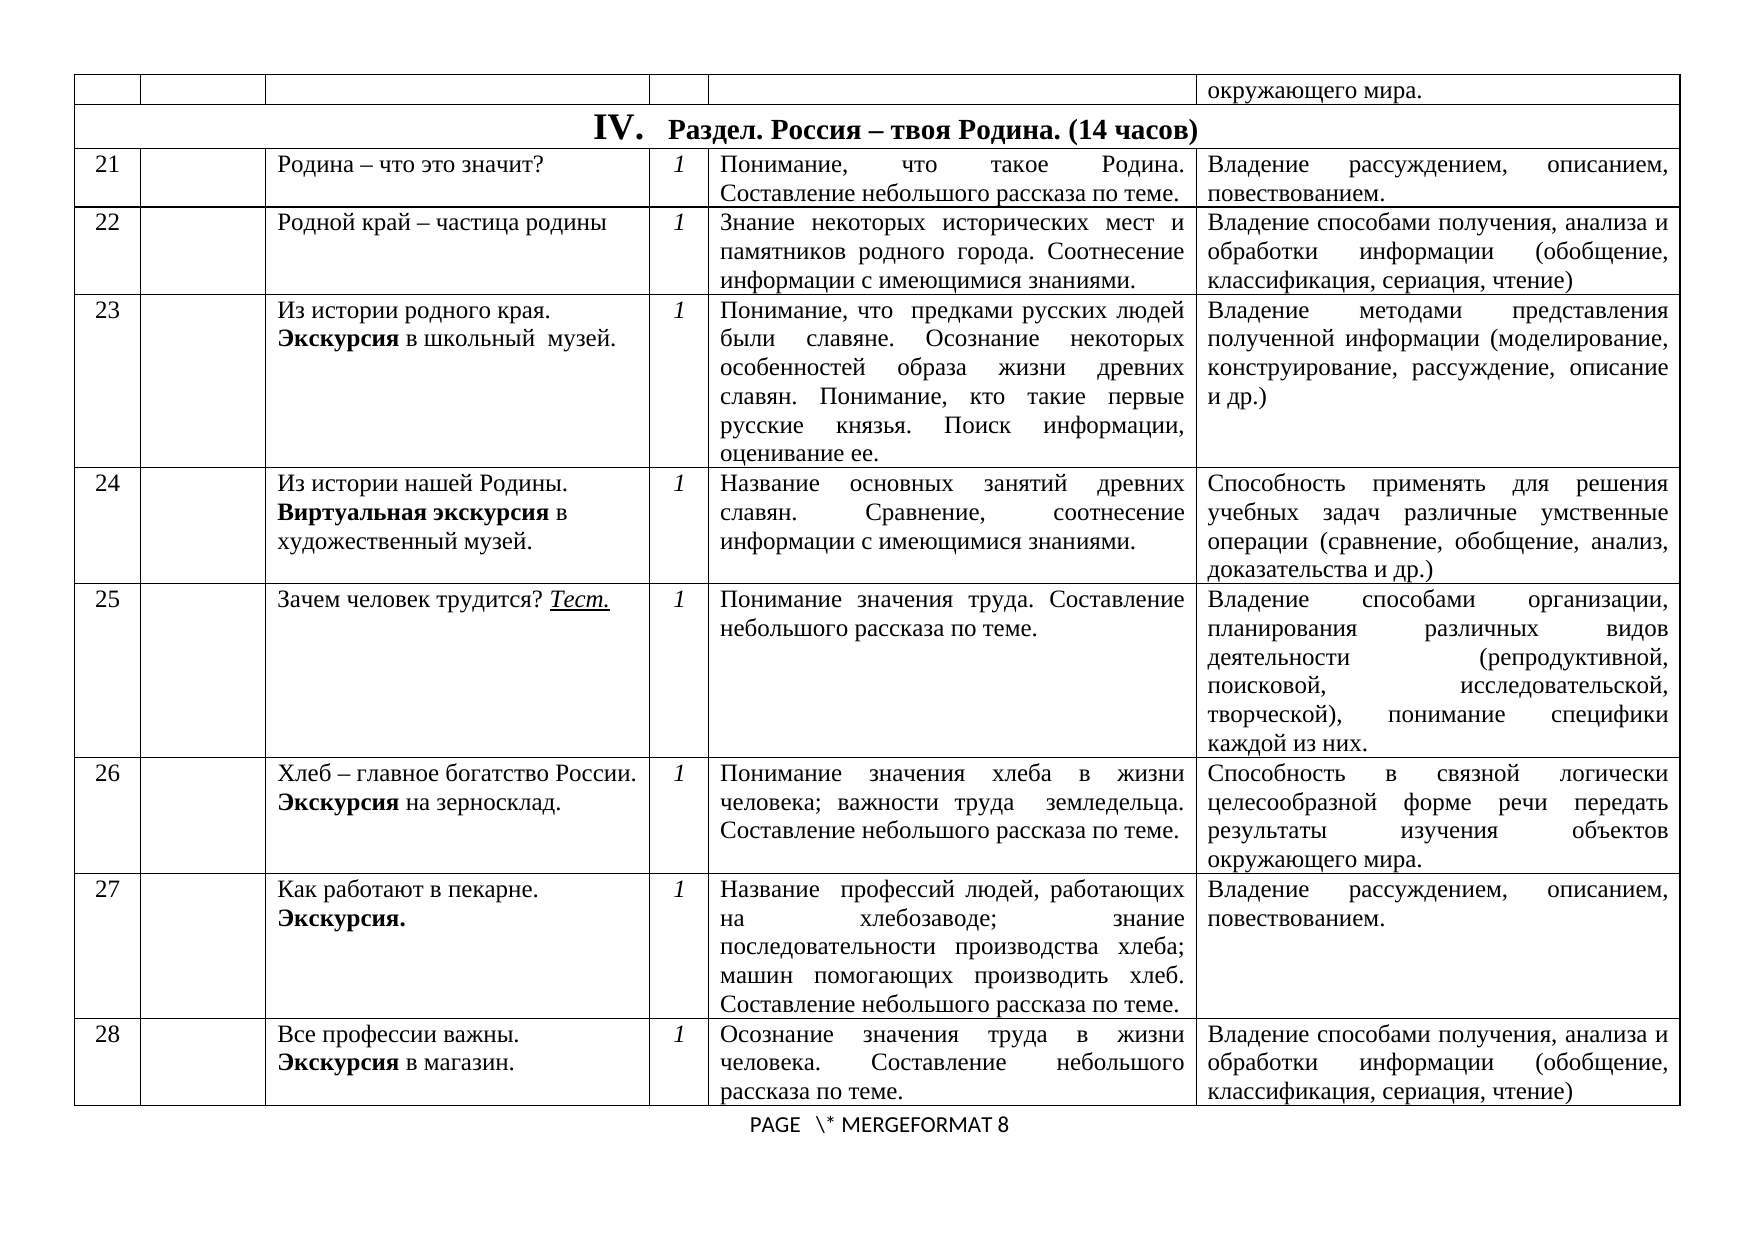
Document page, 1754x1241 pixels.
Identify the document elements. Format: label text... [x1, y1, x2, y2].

table_cell 20 [75, 75, 140, 104]
table_cell 1 [650, 75, 708, 104]
table_cell Понимание значения хлеба в жизни человека; важности труда земледельца. Составление небольшого рассказа по теме. [709, 758, 1196, 873]
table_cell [1197, 75, 1679, 104]
table_cell 28 [75, 1019, 140, 1105]
table_cell Понимание значения труда. Составление небольшого рассказа по теме. [709, 584, 1196, 757]
table_cell [141, 758, 265, 873]
table_cell 24 [75, 468, 140, 583]
table_cell 22 [75, 208, 140, 294]
table_cell 1 [650, 758, 708, 873]
table_cell Родной край – частица родины [266, 208, 649, 294]
table_cell [141, 149, 265, 206]
table_cell 1 [650, 874, 708, 1018]
table_cell 1 [650, 468, 708, 583]
table_cell 23 [75, 295, 140, 467]
table_cell Все профессии важны. Экскурсия в магазин. [266, 1019, 649, 1105]
table_cell [141, 584, 265, 757]
table_cell Владение способами организации, планирования различных видов деятельности (репродуктивной, поисковой, исследовательской, творческой), понимание специфики каждой из них. [1197, 584, 1679, 757]
table_cell 1 [650, 1019, 708, 1105]
table_cell Из истории родного края. Экскурсия в школьный музей. [266, 295, 649, 467]
table_cell Владение способами получения, анализа и обработки информации (обобщение, классификация, сериация, чтение) [1197, 208, 1679, 294]
table_cell [141, 75, 265, 104]
table_cell Как работают в пекарне. Экскурсия. [266, 874, 649, 1018]
table_cell Осознание значения труда в жизни человека. Составление небольшого рассказа по теме. [709, 1019, 1196, 1105]
table_cell 26 [75, 758, 140, 873]
table_cell Зачем человек трудится? Тест. [266, 584, 649, 757]
table_cell [141, 208, 265, 294]
table_cell Понимание, что такое Родина. Составление небольшого рассказа по теме. [709, 149, 1196, 206]
table_cell 27 [75, 874, 140, 1018]
table_cell Владение методами представления полученной информации (моделирование, конструирование, рассуждение, описание и др.) [1197, 295, 1679, 467]
table_cell [141, 874, 265, 1018]
table_cell Название основных занятий древних славян. Сравнение, соотнесение информации с имеющимися знаниями. [709, 468, 1196, 583]
table_cell Владение способами получения, анализа и обработки информации (обобщение, классификация, сериация, чтение) [1197, 1019, 1679, 1105]
table_cell Название профессий людей, работающих на хлебозаводе; знание последовательности производства хлеба; машин помогающих производить хлеб. Составление небольшого рассказа по теме. [709, 874, 1196, 1018]
table_cell Способность применять для решения учебных задач различные умственные операции (сравнение, обобщение, анализ, доказательства и др.) [1197, 468, 1679, 583]
table_cell Владение рассуждением, описанием, повествованием. [1197, 149, 1679, 206]
table_cell 25 [75, 584, 140, 757]
table_cell Понимание, что предками русских людей были славяне. Осознание некоторых особенностей образа жизни древних славян. Понимание, кто такие первые русские князья. Поиск информации, оценивание ее. [709, 295, 1196, 467]
table_cell 21 [75, 149, 140, 206]
table_cell Владение рассуждением, описанием, повествованием. [1197, 874, 1679, 1018]
table_cell [141, 295, 265, 467]
table_cell 1 [650, 584, 708, 757]
table_cell 1 [650, 149, 708, 206]
table_cell [141, 1019, 265, 1105]
table_cell Родина – что это значит? [266, 149, 649, 206]
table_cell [266, 75, 649, 104]
table_cell Раздел. Россия – твоя Родина. (14 часов) [75, 105, 1679, 148]
table_cell 1 [650, 208, 708, 294]
table_cell Знание некоторых исторических мест и памятников родного города. Соотнесение информации с имеющимися знаниями. [709, 208, 1196, 294]
table_cell Хлеб – главное богатство России. Экскурсия на зерносклад. [266, 758, 649, 873]
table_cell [709, 75, 1196, 104]
table_cell [141, 468, 265, 583]
table_cell 1 [650, 295, 708, 467]
table_cell Из истории нашей Родины. Виртуальная экскурсия в художественный музей. [266, 468, 649, 583]
table_cell Способность в связной логически целесообразной форме речи передать результаты изучения объектов окружающего мира. [1197, 758, 1679, 873]
